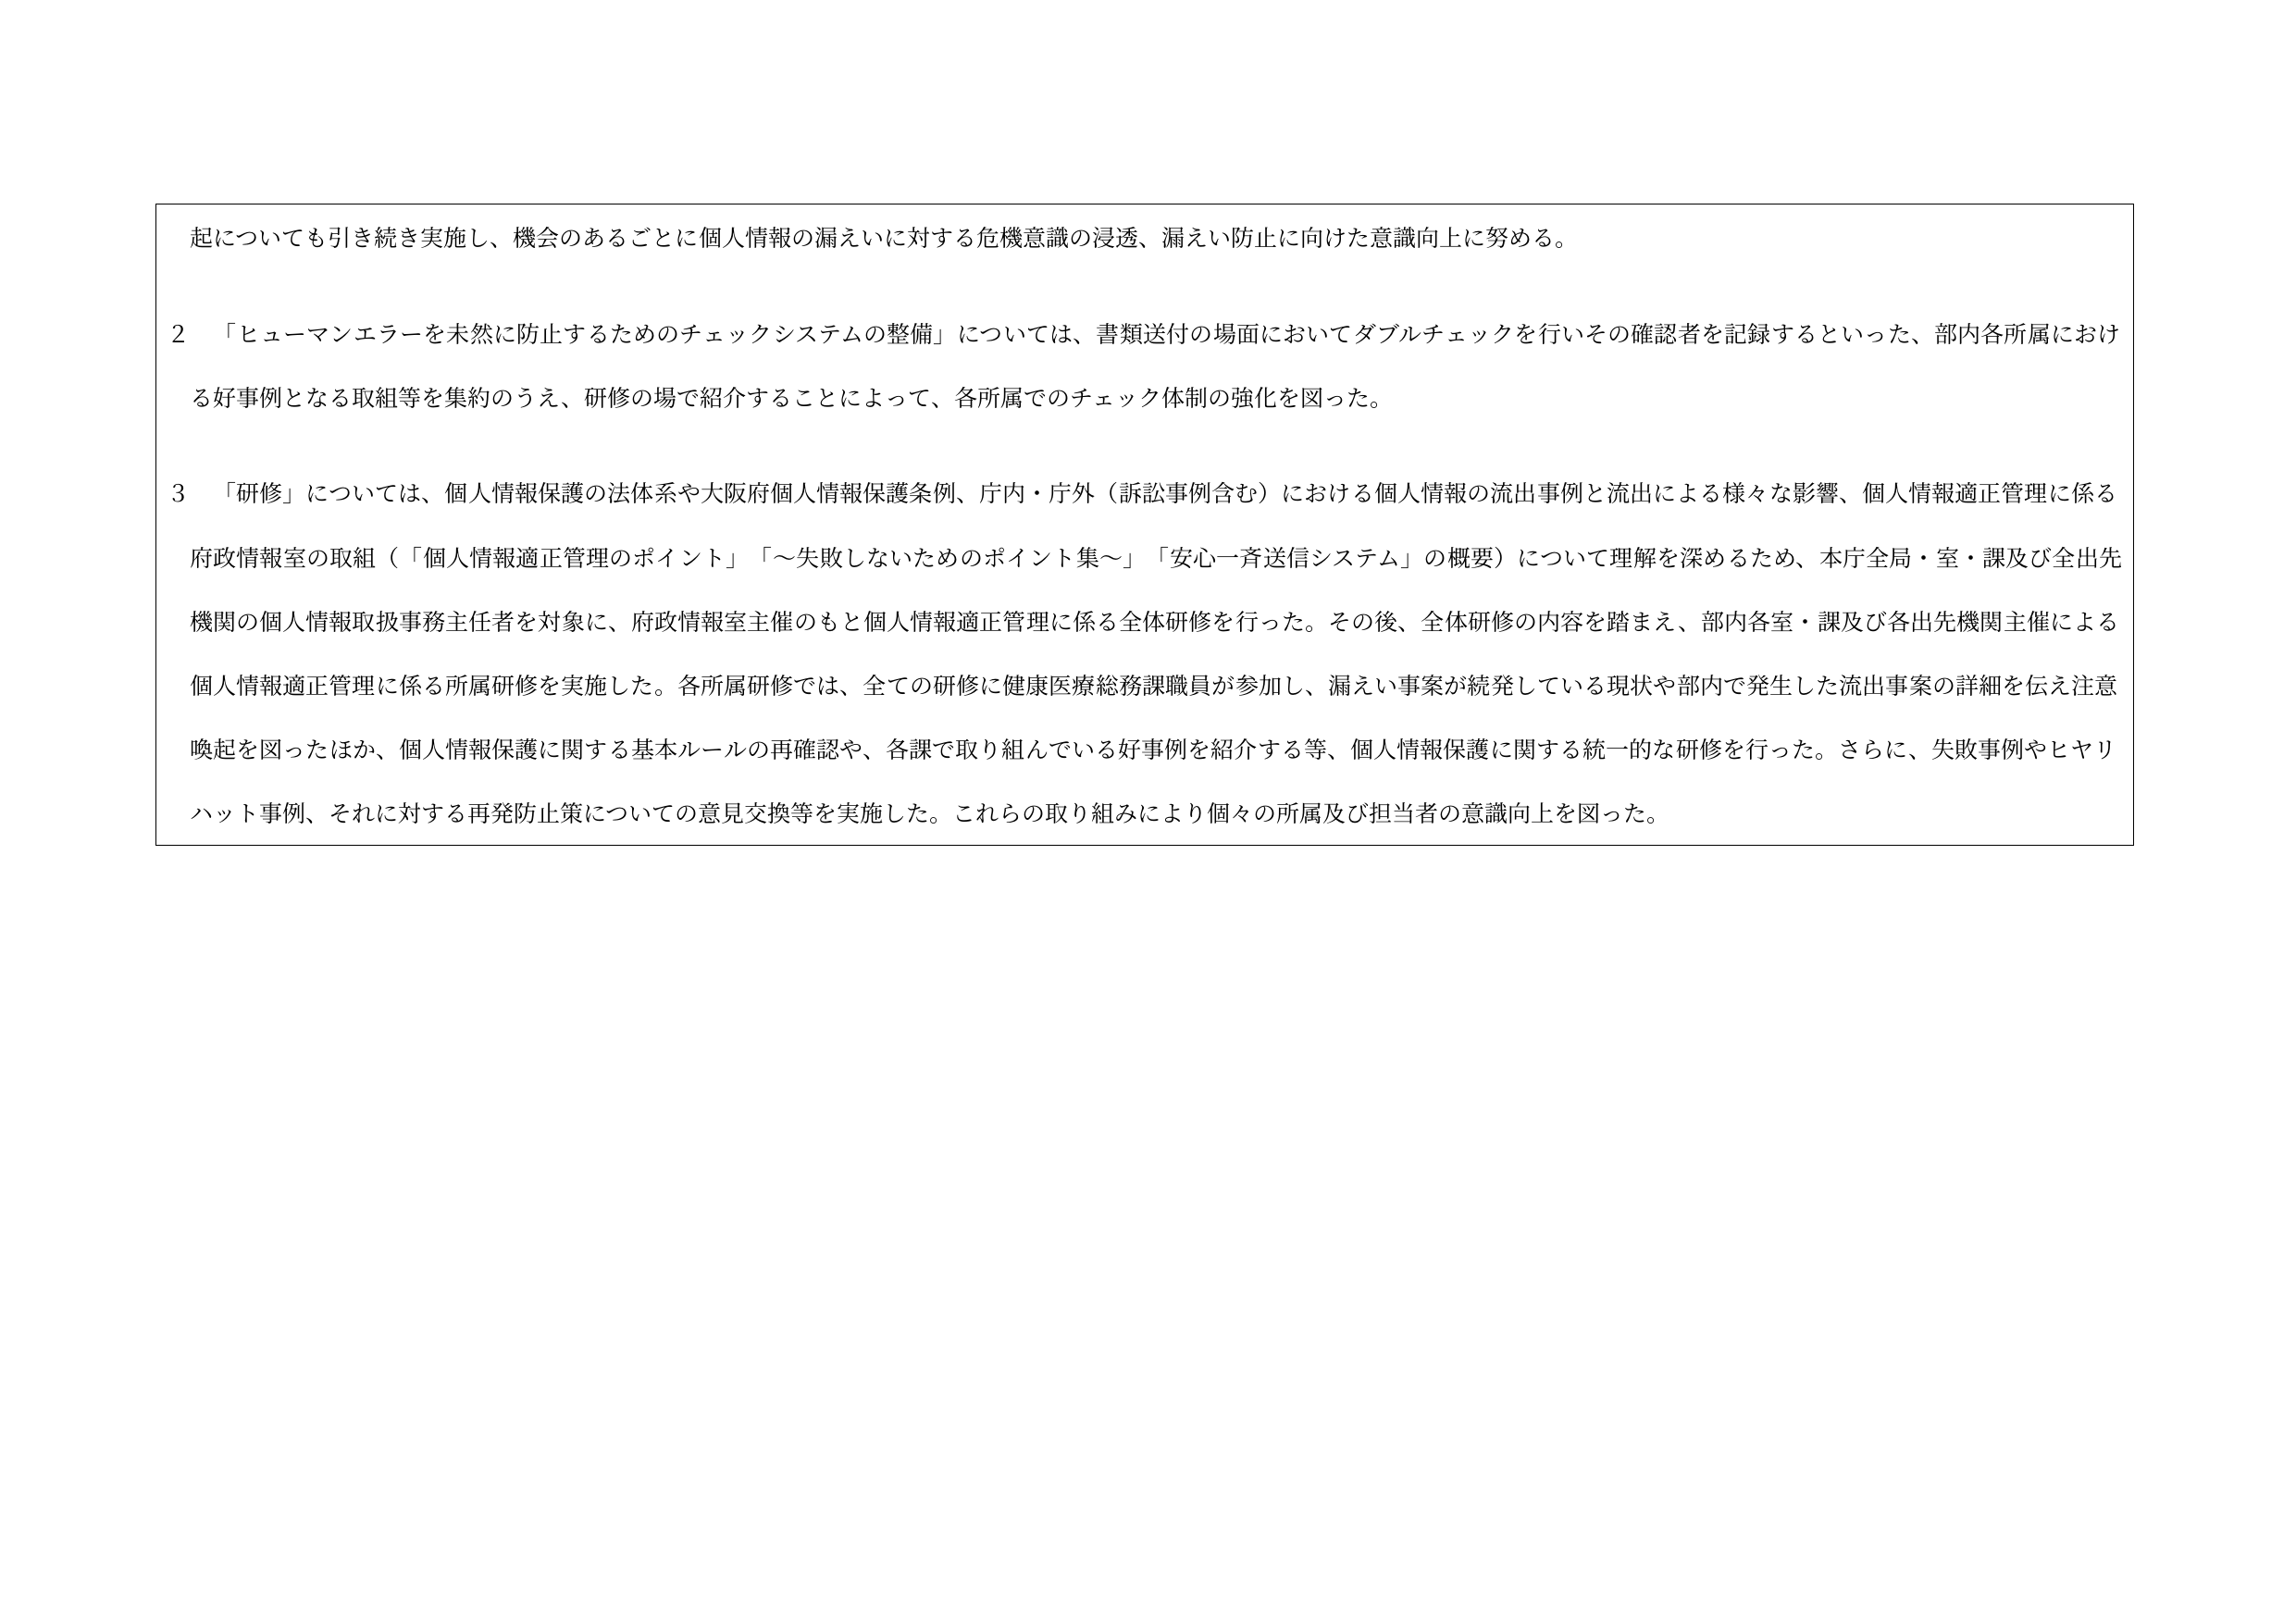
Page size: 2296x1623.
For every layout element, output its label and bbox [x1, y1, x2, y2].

table_cell [156, 204, 2133, 845]
